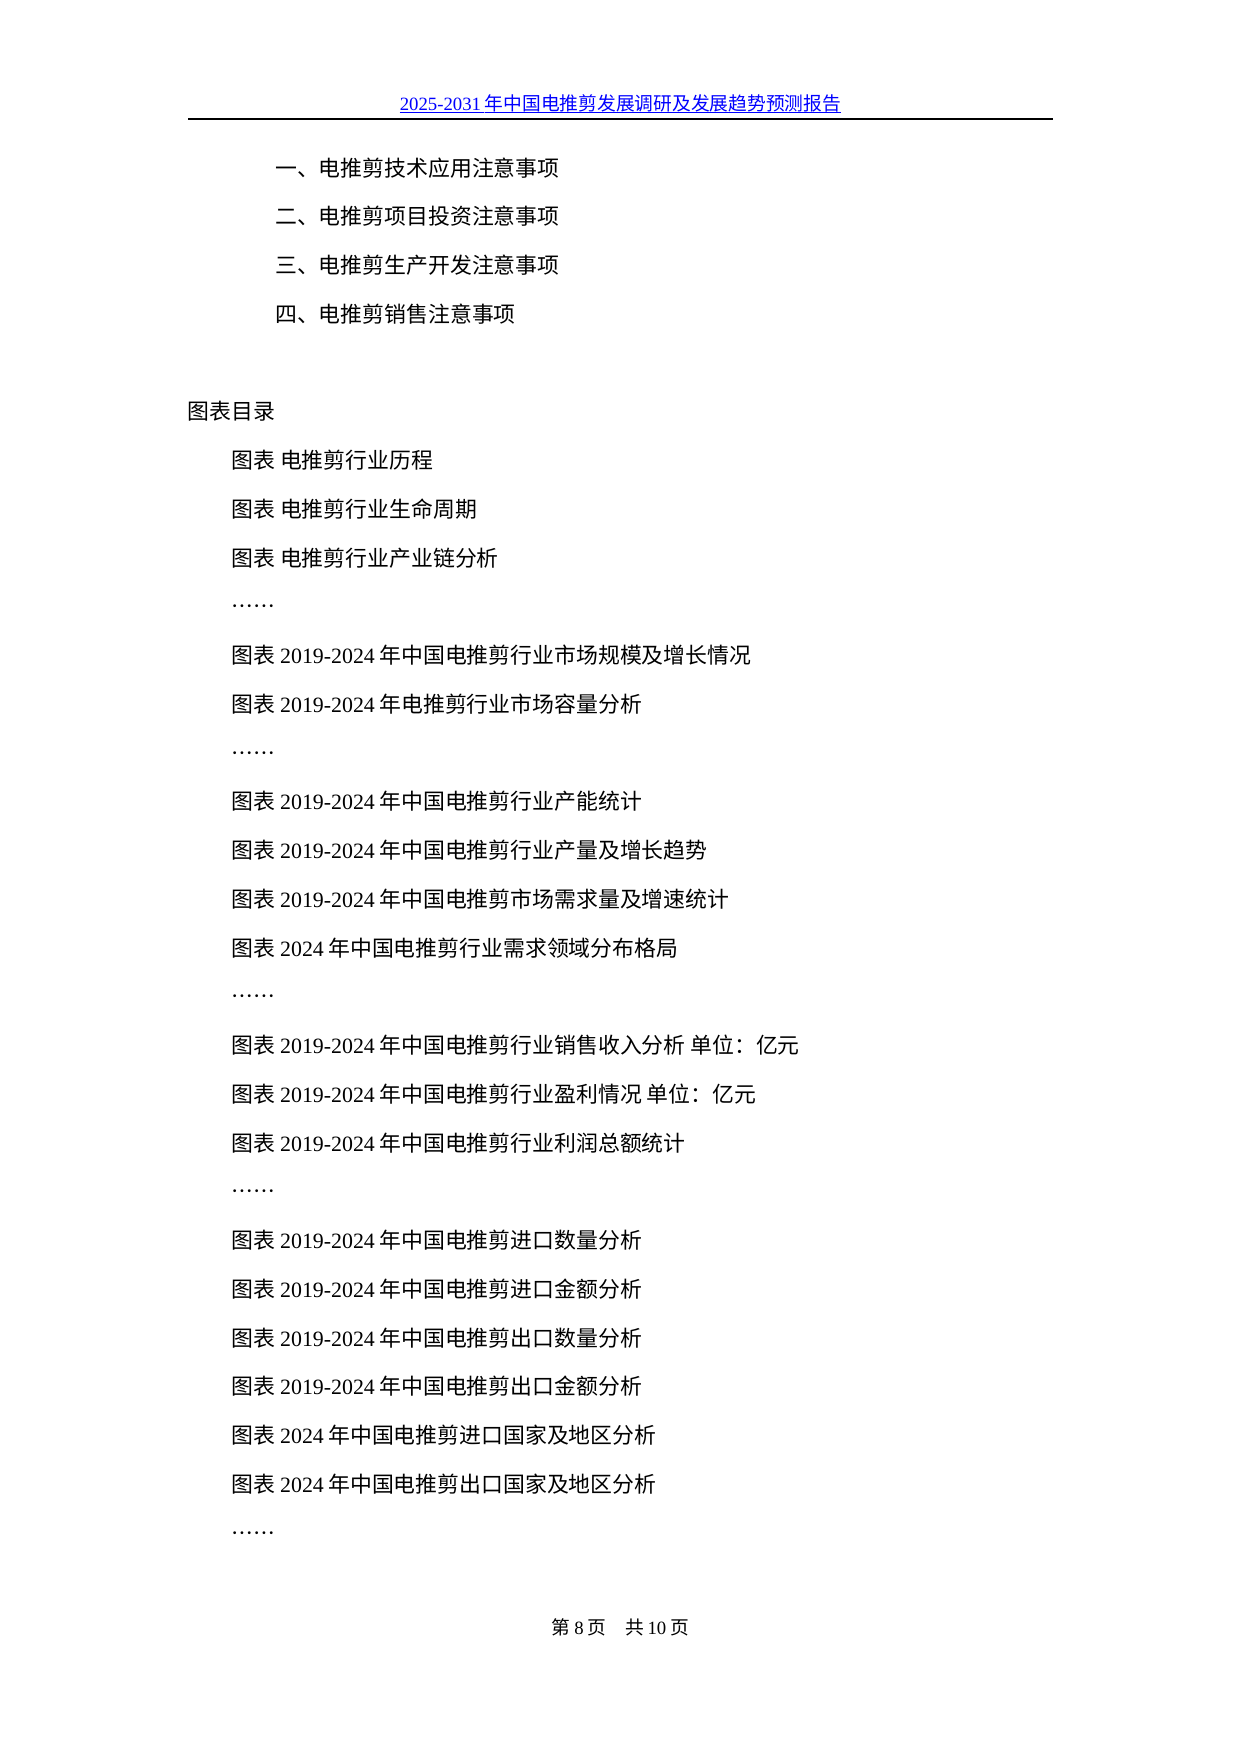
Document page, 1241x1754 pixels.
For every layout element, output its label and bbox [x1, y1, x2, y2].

text [187, 150, 1053, 1548]
